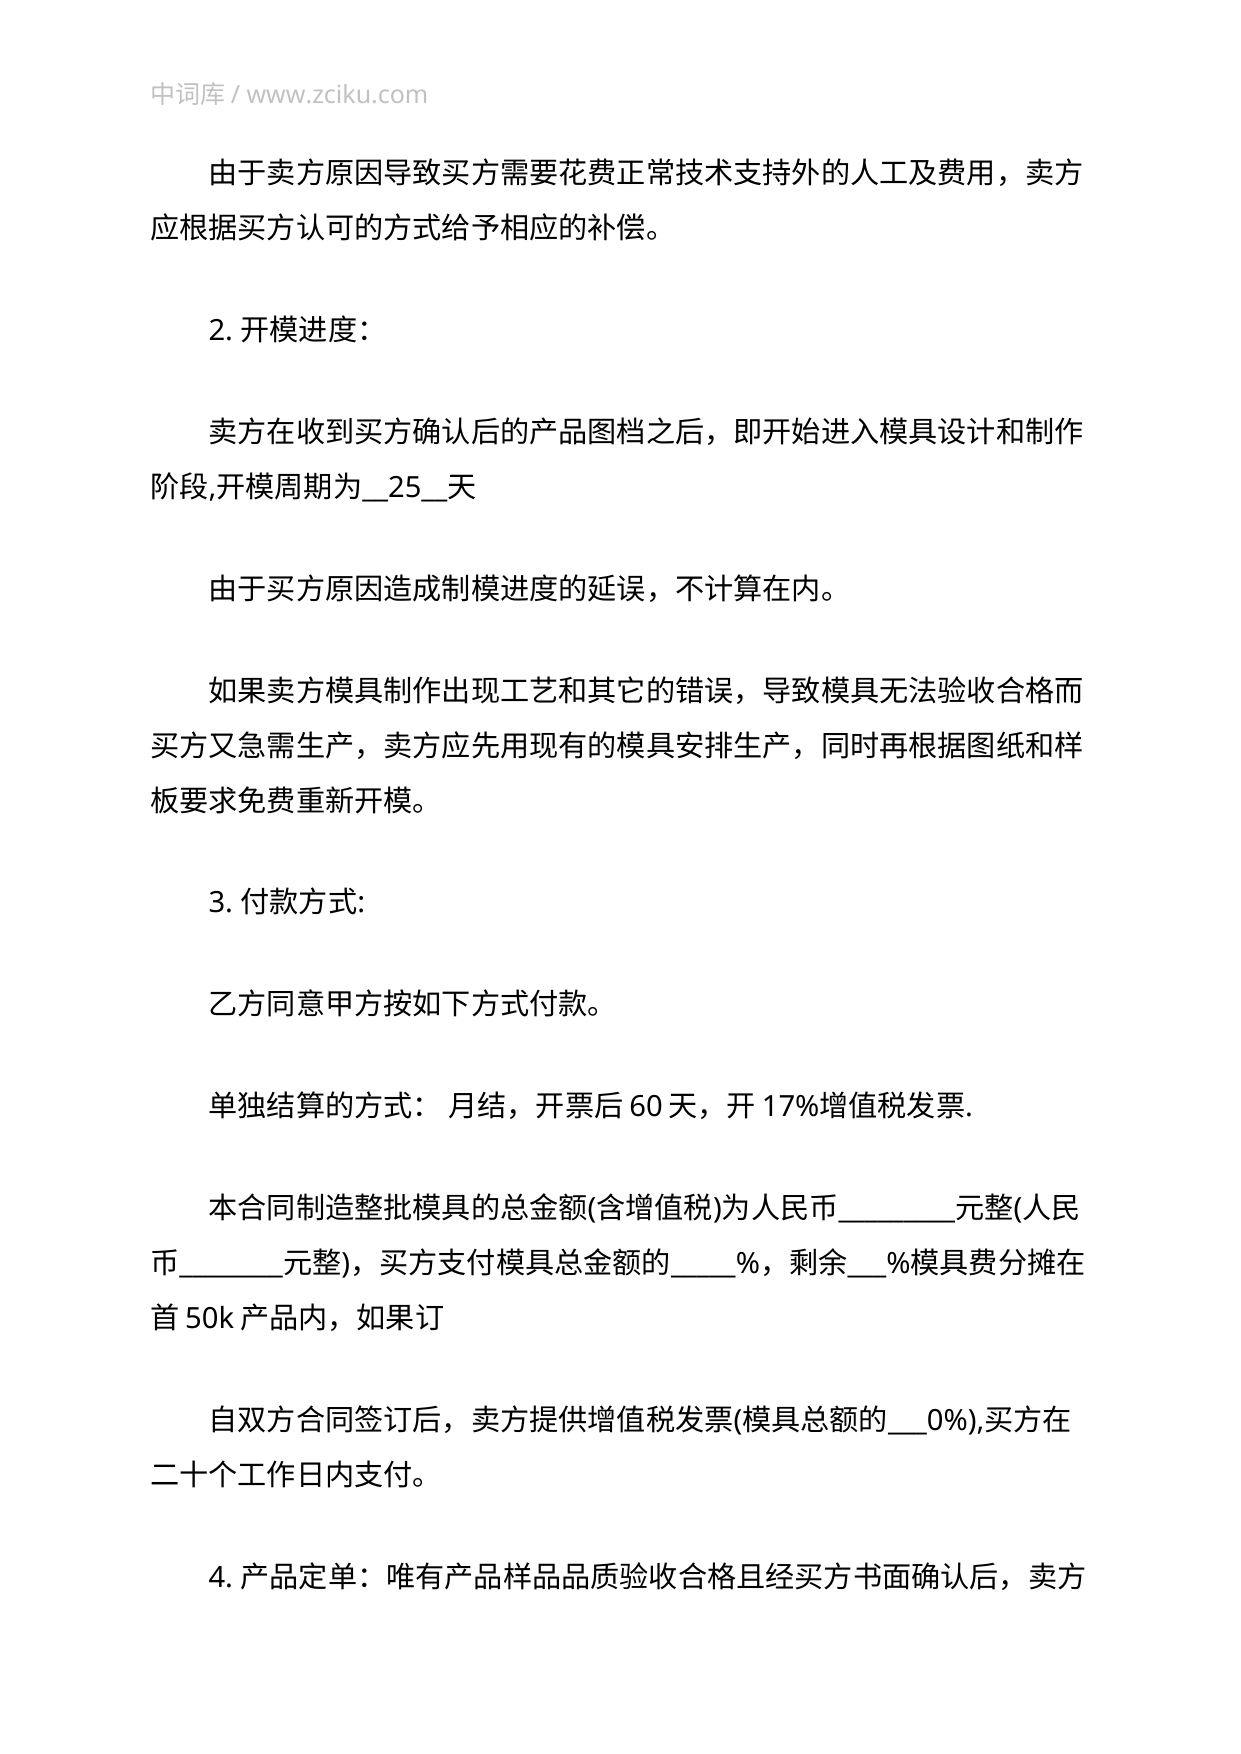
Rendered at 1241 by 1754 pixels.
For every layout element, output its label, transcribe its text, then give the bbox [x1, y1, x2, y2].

text 由于卖方原因导致买方需要花费正常技术支持外的人工及费用，卖方应根据买方认可的方式给予相应的补偿。 [150, 150, 1090, 247]
text 由于买方原因造成制模进度的延误，不计算在内。 [150, 566, 1090, 608]
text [150, 1553, 1090, 1596]
text 乙方同意甲方按如下方式付款。 [150, 981, 1090, 1023]
text 2. 开模进度： [150, 307, 1090, 349]
text 单独结算的方式： 月结，开票后60天，开17%增值税发票. [150, 1083, 1090, 1125]
text 本合同制造整批模具的总金额(含增值税)为人民币_________元整(人民币________元整)，买方支付模具总金额的_____%，剩余___%模具费分摊在首50k产品内，如果订 [150, 1184, 1090, 1337]
text 3. 付款方式: [150, 879, 1090, 921]
text 自双方合同签订后，卖方提供增值税发票(模具总额的___0%),买方在二十个工作日内支付。 [150, 1397, 1090, 1494]
text 卖方在收到买方确认后的产品图档之后，即开始进入模具设计和制作阶段,开模周期为__25__天 [150, 409, 1090, 506]
text 如果卖方模具制作出现工艺和其它的错误，导致模具无法验收合格而买方又急需生产，卖方应先用现有的模具安排生产，同时再根据图纸和样板要求免费重新开模。 [150, 667, 1090, 819]
